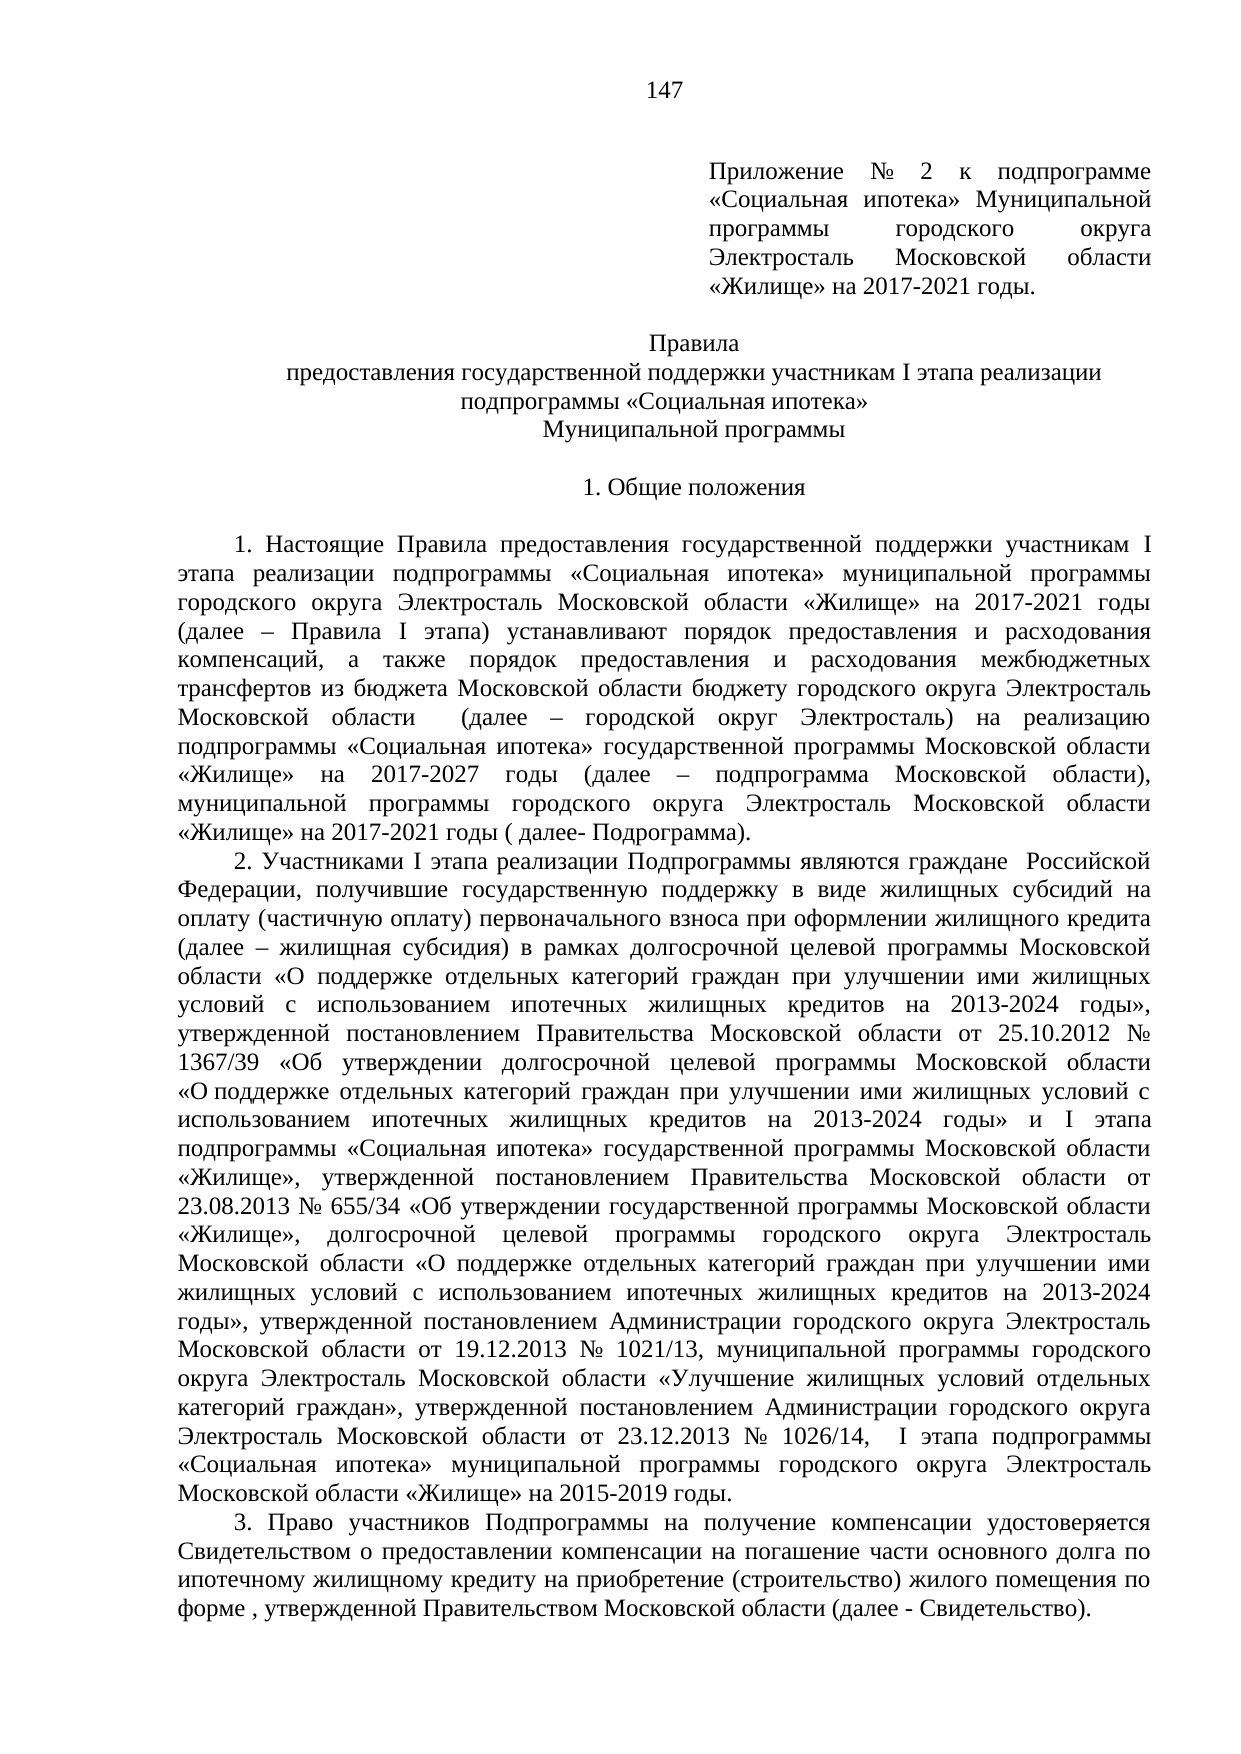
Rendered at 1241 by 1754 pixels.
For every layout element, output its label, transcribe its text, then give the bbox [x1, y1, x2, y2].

text Муниципальной программы [177, 414, 1152, 443]
text Правила [177, 328, 1152, 357]
text 2. Участниками I этапа реализации Подпрограммы являются граждане Российской Федерации, получившие государственную поддержку в виде жилищных субсидий на оплату (частичную оплату) первоначального взноса при оформлении жилищного кредита (далее – жилищная субсидия) в рамках долгосрочной целевой программы Московской области «О поддержке отдельных категорий граждан при улучшении ими жилищных условий с использованием ипотечных жилищных кредитов на 2013-2024 годы», утвержденной постановлением Правительства Московской области от 25.10.2012 № 1367/39 «Об утверждении долгосрочной целевой программы Московской области «О поддержке отдельных категорий граждан при улучшении ими жилищных условий с использованием ипотечных жилищных кредитов на 2013-2024 годы» и I этапа подпрограммы «Социальная ипотека» государственной программы Московской области «Жилище», утвержденной постановлением Правительства Московской области от 23.08.2013 № 655/34 «Об утверждении государственной программы Московской области «Жилище», долгосрочной целевой программы городского округа Электросталь Московской области «О поддержке отдельных категорий граждан при улучшении ими жилищных условий с использованием ипотечных жилищных кредитов на 2013-2024 годы», утвержденной постановлением Администрации городского округа Электросталь Московской области от 19.12.2013 № 1021/13, муниципальной программы городского округа Электросталь Московской области «Улучшение жилищных условий отдельных категорий граждан», утвержденной постановлением Администрации городского округа Электросталь Московской области от 23.12.2013 № 1026/14, I этапа подпрограммы «Социальная ипотека» муниципальной программы городского округа Электросталь Московской области «Жилище» на 2015-2019 годы. [177, 846, 1152, 1507]
text предоставления государственной поддержки участникам I этапа реализации подпрограммы «Социальная ипотека» [177, 357, 1152, 414]
text 3. Право участников Подпрограммы на получение компенсации удостоверяется Свидетельством о предоставлении компенсации на погашение части основного долга по ипотечному жилищному кредиту на приобретение (строительство) жилого помещения по форме , утвержденной Правительством Московской области (далее - Свидетельство). [177, 1507, 1152, 1622]
text 1. Общие положения [177, 472, 1152, 501]
text Приложение № 2 к подпрограмме «Социальная ипотека» Муниципальной программы городского округа Электросталь Московской области «Жилище» на 2017-2021 годы. [709, 128, 1152, 299]
text 1. Настоящие Правила предоставления государственной поддержки участникам I этапа реализации подпрограммы «Социальная ипотека» муниципальной программы городского округа Электросталь Московской области «Жилище» на 2017-2021 годы (далее – Правила I этапа) устанавливают порядок предоставления и расходования компенсаций, а также порядок предоставления и расходования межбюджетных трансфертов из бюджета Московской области бюджету городского округа Электросталь Московской области (далее – городской округ Электросталь) на реализацию подпрограммы «Социальная ипотека» государственной программы Московской области «Жилище» на 2017-2027 годы (далее – подпрограмма Московской области), муниципальной программы городского округа Электросталь Московской области «Жилище» на 2017-2021 годы ( далее- Подрограмма). [177, 529, 1152, 846]
